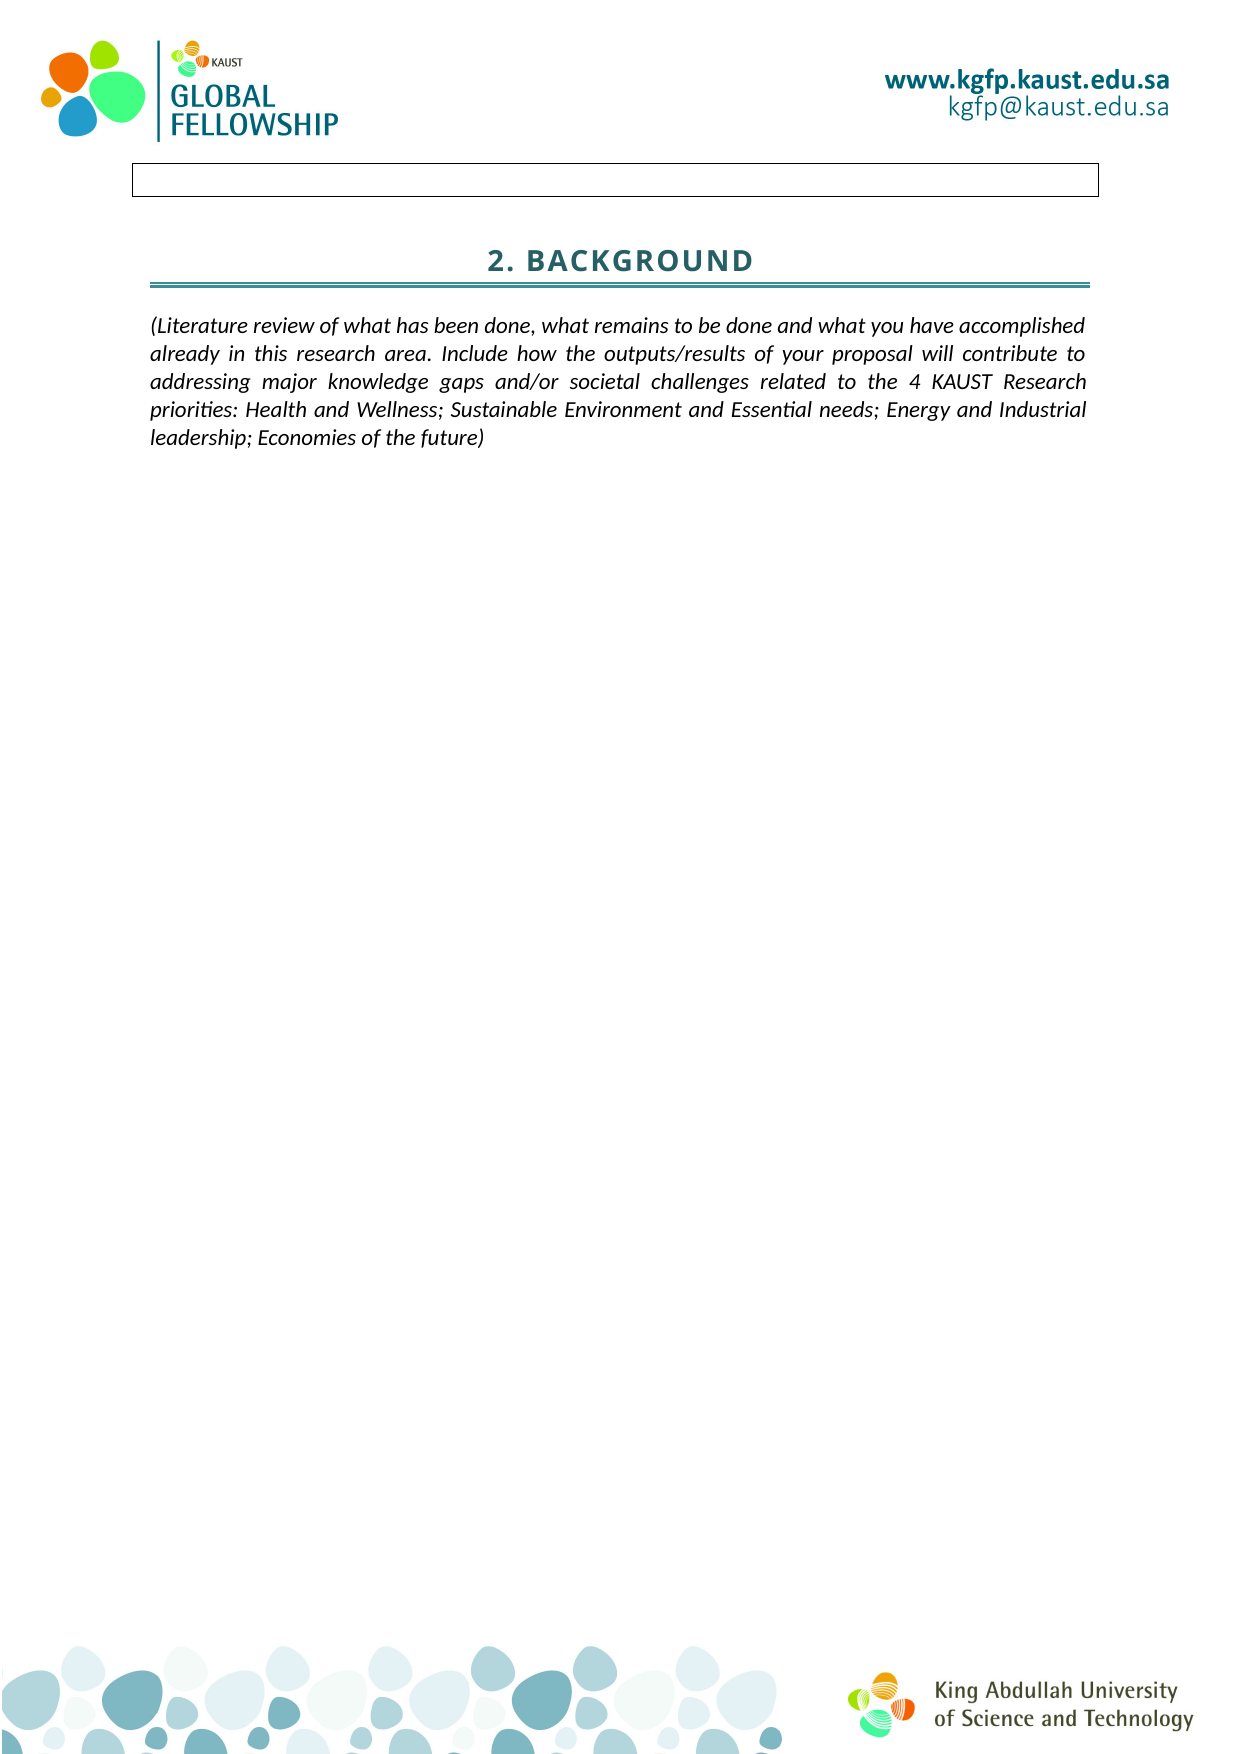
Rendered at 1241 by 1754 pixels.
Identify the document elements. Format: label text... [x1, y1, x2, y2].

text (Literature review of what has been done, what remains to be done and what you have accomplished already in this research area. Include how the outputs/results of your proposal will contribute to addressing major knowledge gaps and/or societal challenges related to the 4 KAUST Research priorities: Health and Wellness; Sustainable Environment and Essential needs; Energy and Industrial leadership; Economies of the future) [150, 311, 1090, 451]
subtitle 2. BACKGROUND [150, 241, 1090, 282]
picture [2, 1, 1241, 1754]
